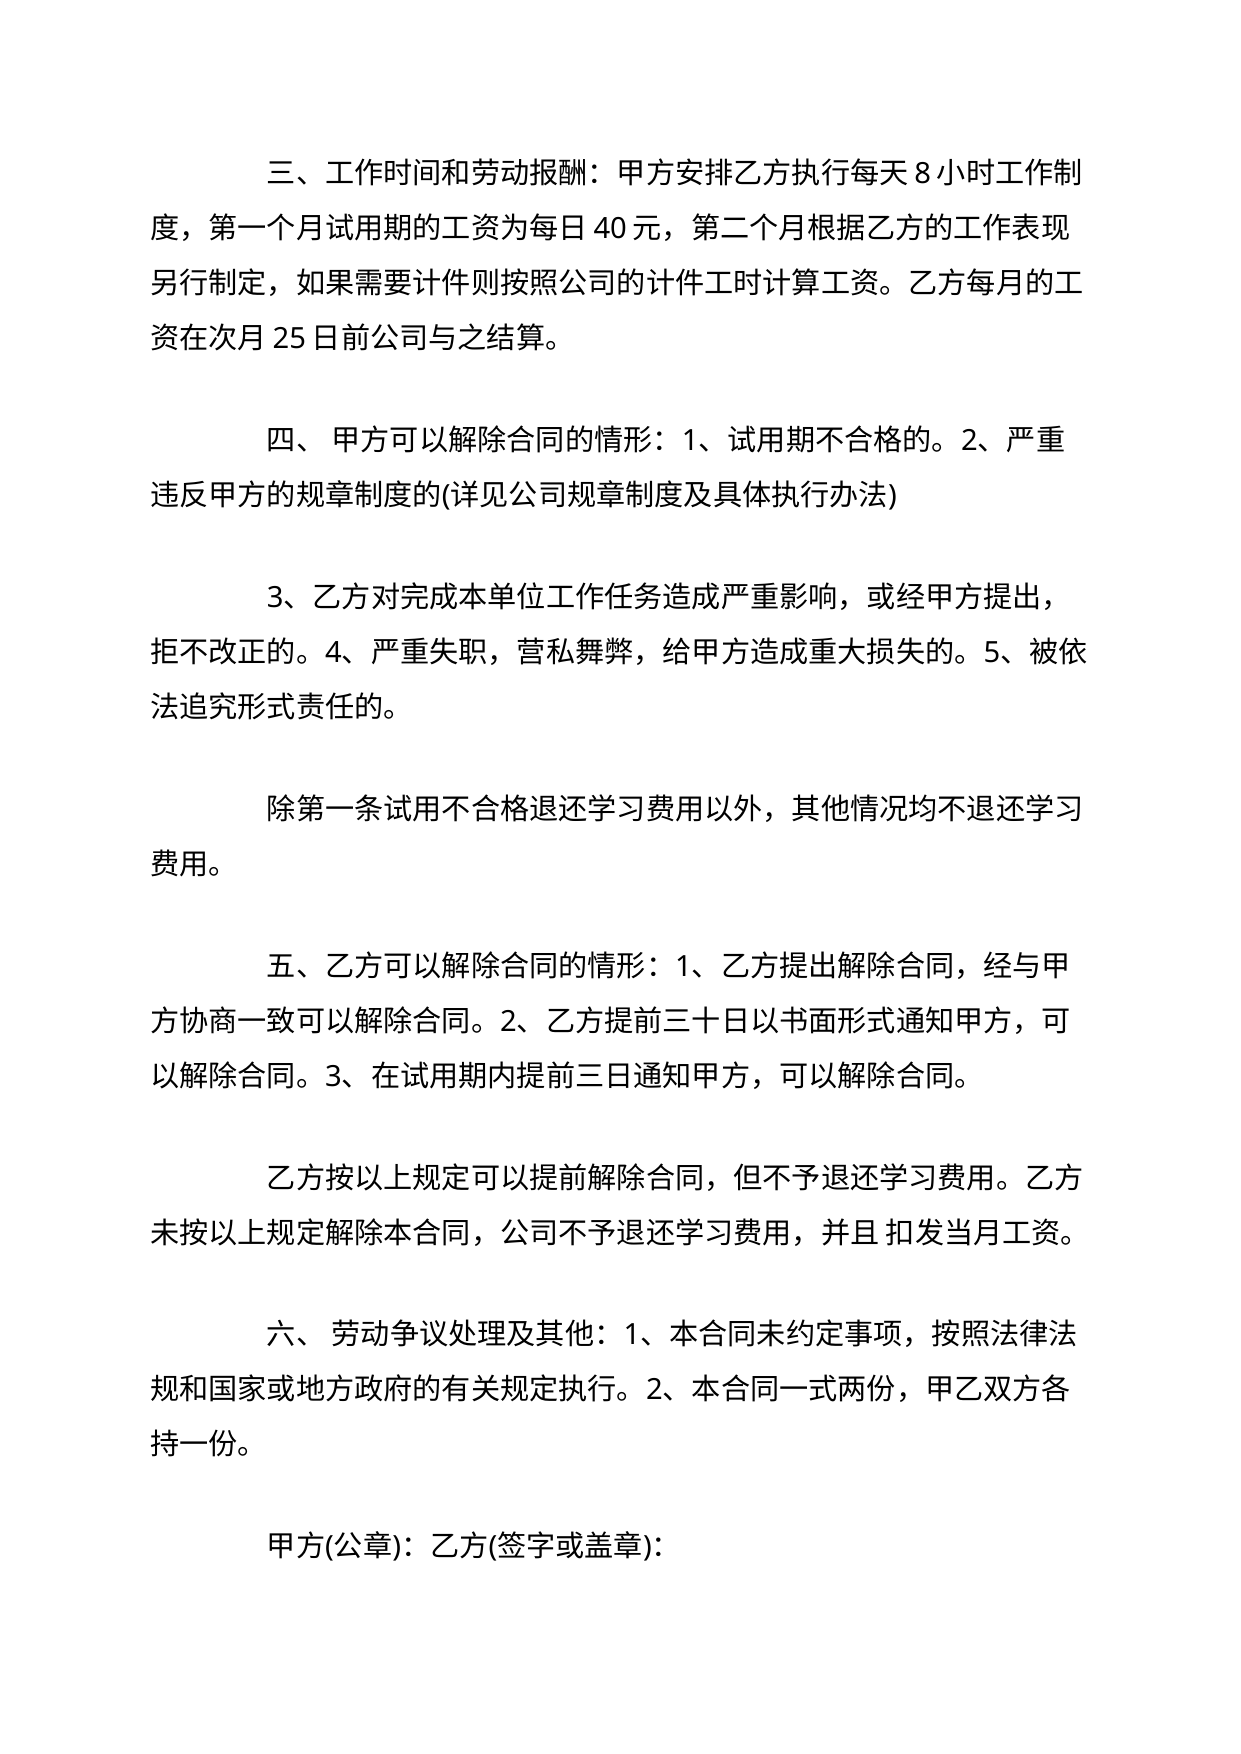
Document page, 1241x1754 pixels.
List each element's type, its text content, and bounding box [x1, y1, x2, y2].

text 五、乙方可以解除合同的情形：1、乙方提出解除合同，经与甲方协商一致可以解除合同。2、乙方提前三十日以书面形式通知甲方，可以解除合同。3、在试用期内提前三日通知甲方，可以解除合同。 [150, 942, 1090, 1095]
text 乙方按以上规定可以提前解除合同，但不予退还学习费用。乙方未按以上规定解除本合同，公司不予退还学习费用，并且 扣发当月工资。 [150, 1154, 1090, 1251]
text 甲方(公章)：乙方(签字或盖章)： [150, 1523, 1090, 1565]
text 除第一条试用不合格退还学习费用以外，其他情况均不退还学习费用。 [150, 786, 1090, 883]
text 3、乙方对完成本单位工作任务造成严重影响，或经甲方提出，拒不改正的。4、严重失职，营私舞弊，给甲方造成重大损失的。5、被依法追究形式责任的。 [150, 574, 1090, 726]
text 六、 劳动争议处理及其他：1、本合同未约定事项，按照法律法规和国家或地方政府的有关规定执行。2、本合同一式两份，甲乙双方各持一份。 [150, 1311, 1090, 1463]
text 四、 甲方可以解除合同的情形：1、试用期不合格的。2、严重违反甲方的规章制度的(详见公司规章制度及具体执行办法) [150, 417, 1090, 514]
text 三、工作时间和劳动报酬：甲方安排乙方执行每天8小时工作制度，第一个月试用期的工资为每日40元，第二个月根据乙方的工作表现另行制定，如果需要计件则按照公司的计件工时计算工资。乙方每月的工资在次月25日前公司与之结算。 [150, 150, 1090, 357]
